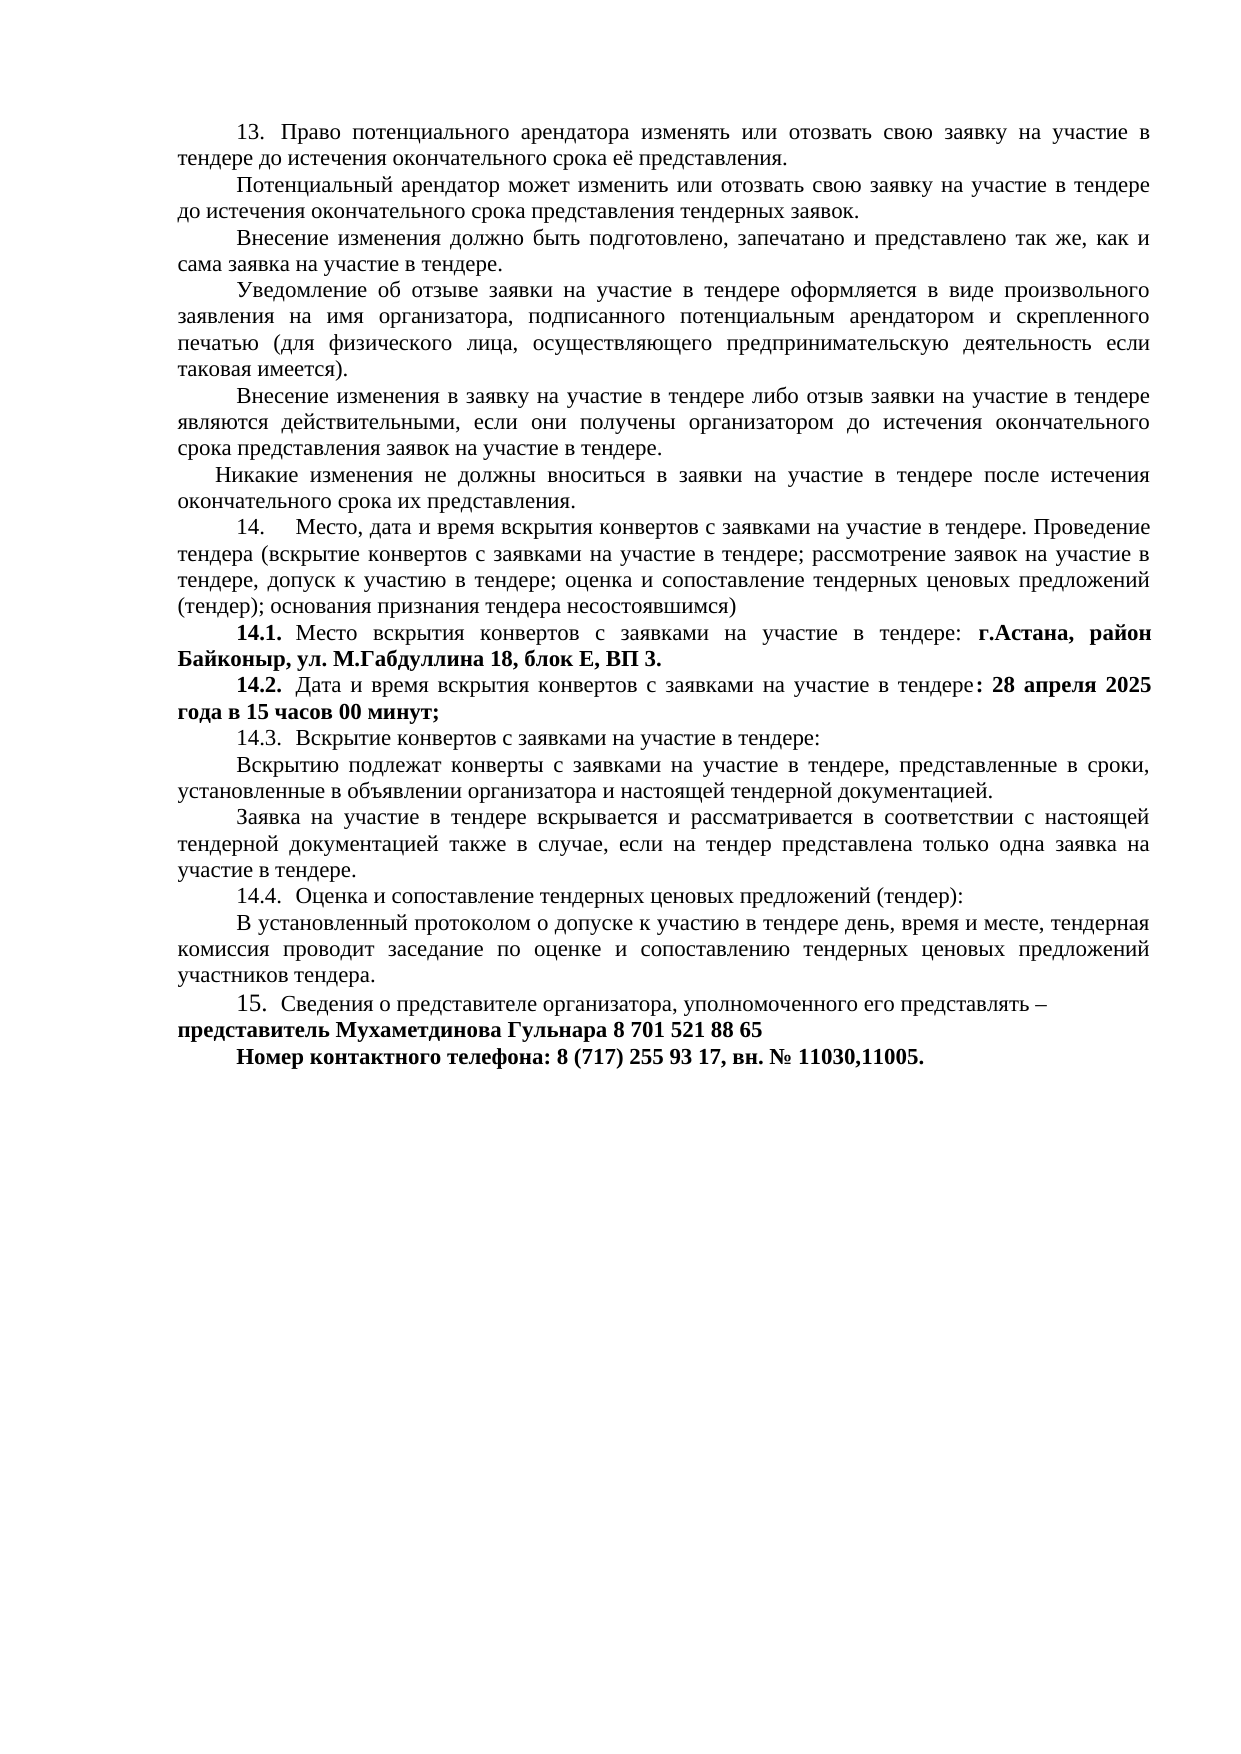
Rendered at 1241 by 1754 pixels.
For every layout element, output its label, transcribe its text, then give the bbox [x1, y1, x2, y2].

text Внесение изменения в заявку на участие в тендере либо отзыв заявки на участие в тендере являются действительными, если они получены организатором до истечения окончательного срока представления заявок на участие в тендере. [177, 382, 1152, 461]
list Место, дата и время вскрытия конвертов с заявками на участие в тендере. Проведение тендера (вскрытие конвертов с заявками на участие в тендере; рассмотрение заявок на участие в тендере, допуск к участию в тендере; оценка и сопоставление тендерных ценовых предложений (тендер); основания признания тендера несостоявшимся) [177, 513, 1152, 619]
list Вскрытие конвертов с заявками на участие в тендере: [177, 724, 1152, 751]
text Никакие изменения не должны вноситься в заявки на участие в тендере после истечения окончательного срока их представления. [177, 461, 1152, 513]
list Место вскрытия конвертов с заявками на участие в тендере: г.Астана, район Байконыр, ул. М.Габдуллина 18, блок Е, ВП 3. [177, 619, 1152, 672]
text Потенциальный арендатор может изменить или отозвать свою заявку на участие в тендере до истечения окончательного срока представления тендерных заявок. [177, 171, 1152, 223]
list Сведения о представителе организатора, уполномоченного его представлять – представитель Мухаметдинова Гульнара 8 701 521 88 65 [177, 988, 1152, 1043]
text Номер контактного телефона: 8 (717) 255 93 17, вн. № 11030,11005. [177, 1043, 1152, 1069]
list Дата и время вскрытия конвертов с заявками на участие в тендере: 28 апреля 2025 года в 15 часов 00 минут; [177, 672, 1152, 724]
text Заявка на участие в тендере вскрывается и рассматривается в соответствии с настоящей тендерной документацией также в случае, если на тендер представлена только одна заявка на участие в тендере. [177, 803, 1152, 882]
list Оценка и сопоставление тендерных ценовых предложений (тендер): [177, 882, 1152, 909]
text Внесение изменения должно быть подготовлено, запечатано и представлено так же, как и сама заявка на участие в тендере. [177, 223, 1152, 276]
text Вскрытию подлежат конверты с заявками на участие в тендере, представленные в сроки, установленные в объявлении организатора и настоящей тендерной документацией. [177, 751, 1152, 803]
text В установленный протоколом о допуске к участию в тендере день, время и месте, тендерная комиссия проводит заседание по оценке и сопоставлению тендерных ценовых предложений участников тендера. [177, 909, 1152, 988]
text Уведомление об отзыве заявки на участие в тендере оформляется в виде произвольного заявления на имя организатора, подписанного потенциальным арендатором и скрепленного печатью (для физического лица, осуществляющего предпринимательскую деятельность если таковая имеется). [177, 276, 1152, 382]
list Право потенциального арендатора изменять или отозвать свою заявку на участие в тендере до истечения окончательного срока её представления. [177, 118, 1152, 171]
